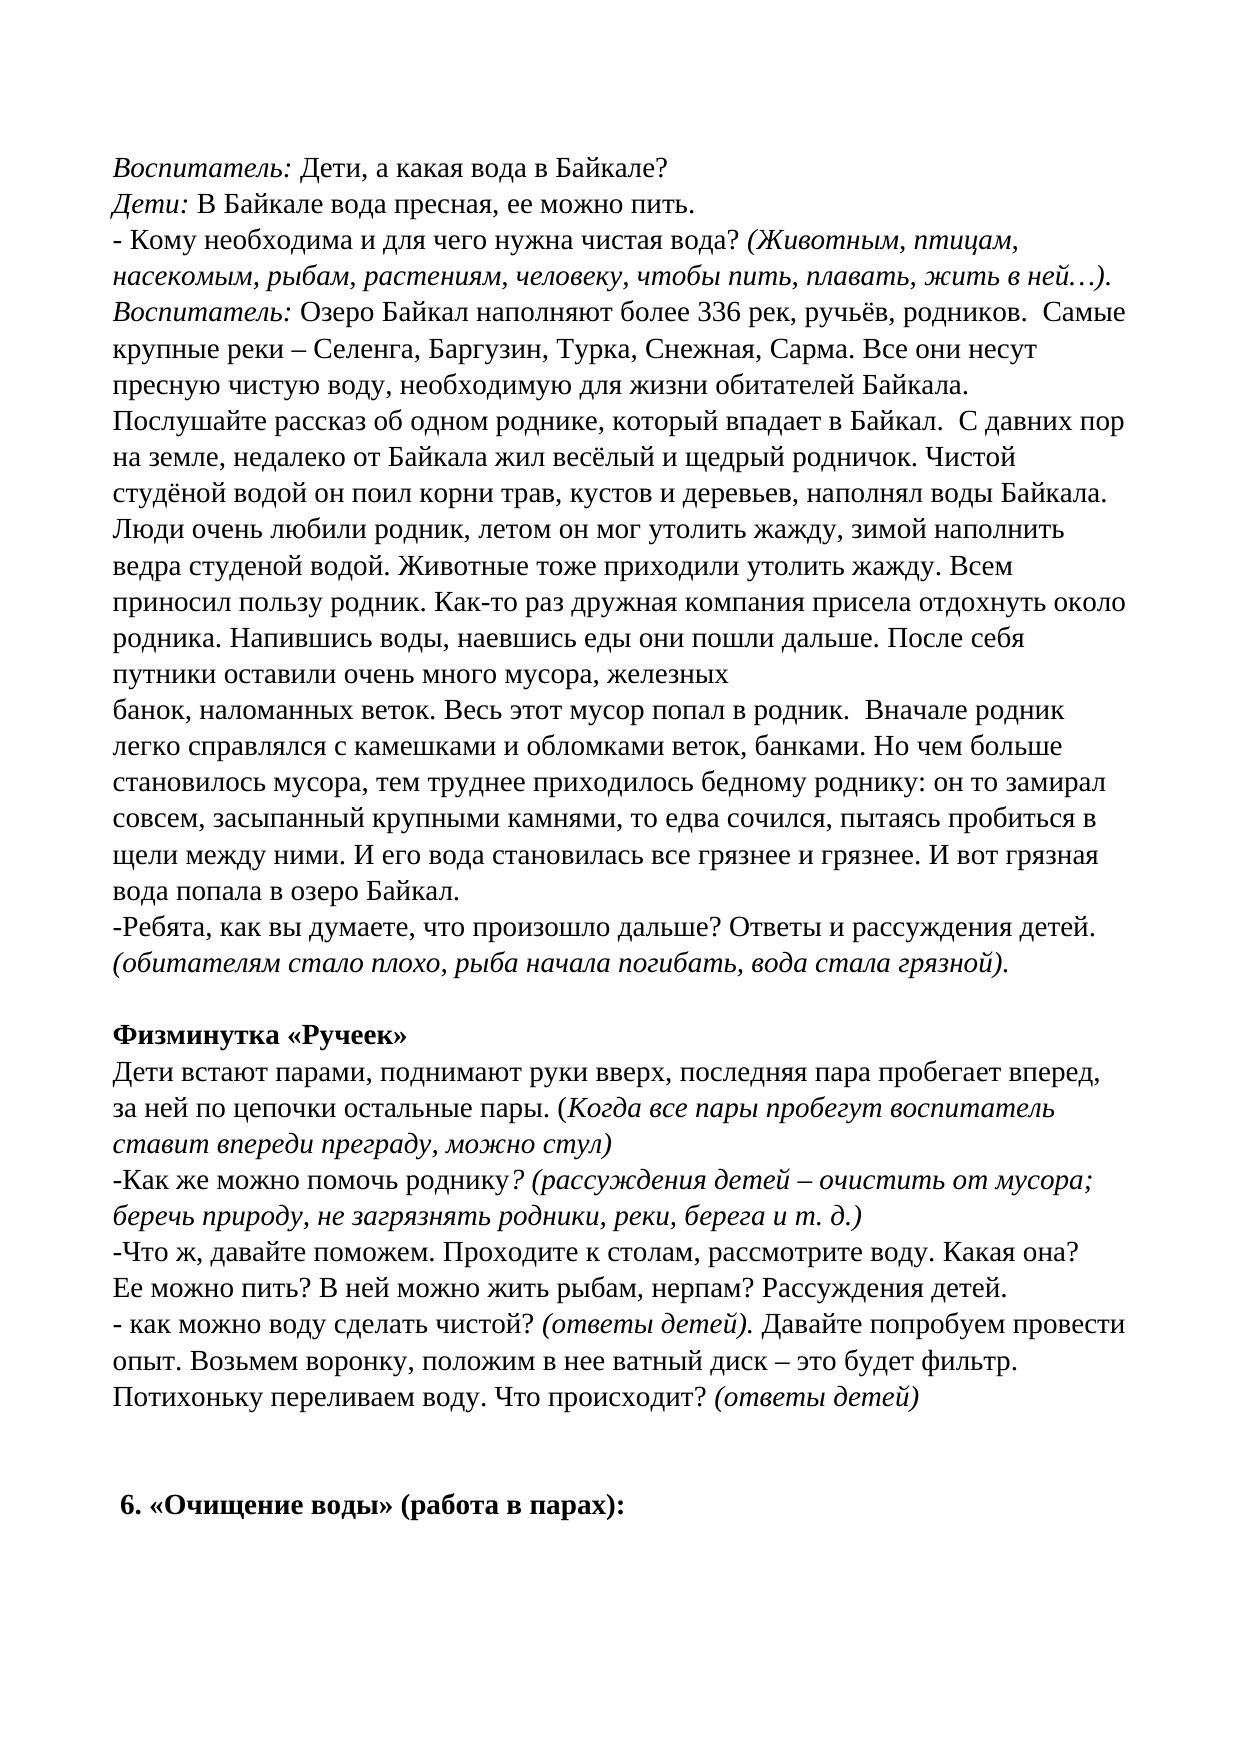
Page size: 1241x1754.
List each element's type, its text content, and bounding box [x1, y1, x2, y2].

text беречь природу, не загрязнять родники, реки, берега и т. д.) [112, 1198, 1128, 1232]
text -Ребята, как вы думаете, что произошло дальше? Ответы и рассуждения детей. (обитателям стало плохо, рыба начала погибать, вода стала грязной). [112, 909, 1128, 979]
text Воспитатель: Озеро Байкал наполняют более 336 рек, ручьёв, родников. Самые крупные реки – Селенга, Баргузин, Турка, Снежная, Сарма. Все они несут пресную чистую воду, необходимую для жизни обитателей Байкала. [112, 294, 1128, 400]
text Дети встают парами, поднимают руки вверх, последняя пара пробегает вперед, за ней по цепочки остальные пары. (Когда все пары пробегут воспитатель ставит впереди преграду, можно стул) [112, 1054, 1128, 1159]
text Дети: В Байкале вода пресная, ее можно пить. [112, 186, 1128, 220]
text банок, наломанных веток. Весь этот мусор попал в родник. Вначале родник легко справлялся с камешками и обломками веток, банками. Но чем больше становилось мусора, тем труднее приходилось бедному роднику: он то замирал совсем, засыпанный крупными камнями, то едва сочился, пытаясь пробиться в щели между ними. И его вода становилась все грязнее и грязнее. И вот грязная вода попала в озеро Байкал. [112, 692, 1128, 906]
text Воспитатель: Дети, а какая вода в Байкале? [112, 150, 1128, 183]
text -Как же можно помочь роднику? (рассуждения детей – очистить от мусора; [112, 1162, 1128, 1196]
text Ее можно пить? В ней можно жить рыбам, нерпам? Рассуждения детей. [112, 1271, 1128, 1304]
text - как можно воду сделать чистой? (ответы детей). Давайте попробуем провести опыт. Возьмем воронку, положим в нее ватный диск – это будет фильтр. Потихоньку переливаем воду. Что происходит? (ответы детей) [112, 1307, 1128, 1412]
text -Что ж, давайте поможем. Проходите к столам, рассмотрите воду. Какая она? [112, 1234, 1128, 1268]
text Физминутка «Ручеек» [112, 1017, 1128, 1051]
text 6. «Очищение воды» (работа в парах): [112, 1487, 1128, 1521]
text Послушайте рассказ об одном роднике, который впадает в Байкал. С давних пор на земле, недалеко от Байкала жил весёлый и щедрый родничок. Чистой студёной водой он поил корни трав, кустов и деревьев, наполнял воды Байкала. Люди очень любили родник, летом он мог утолить жажду, зимой наполнить ведра студеной водой. Животные тоже приходили утолить жажду. Всем приносил пользу родник. Как-то раз дружная компания присела отдохнуть около родника. Напившись воды, наевшись еды они пошли дальше. После себя путники оставили очень много мусора, железных [112, 403, 1128, 689]
text - Кому необходима и для чего нужна чистая вода? (Животным, птицам, насекомым, рыбам, растениям, человеку, чтобы пить, плавать, жить в ней…). [112, 222, 1128, 292]
